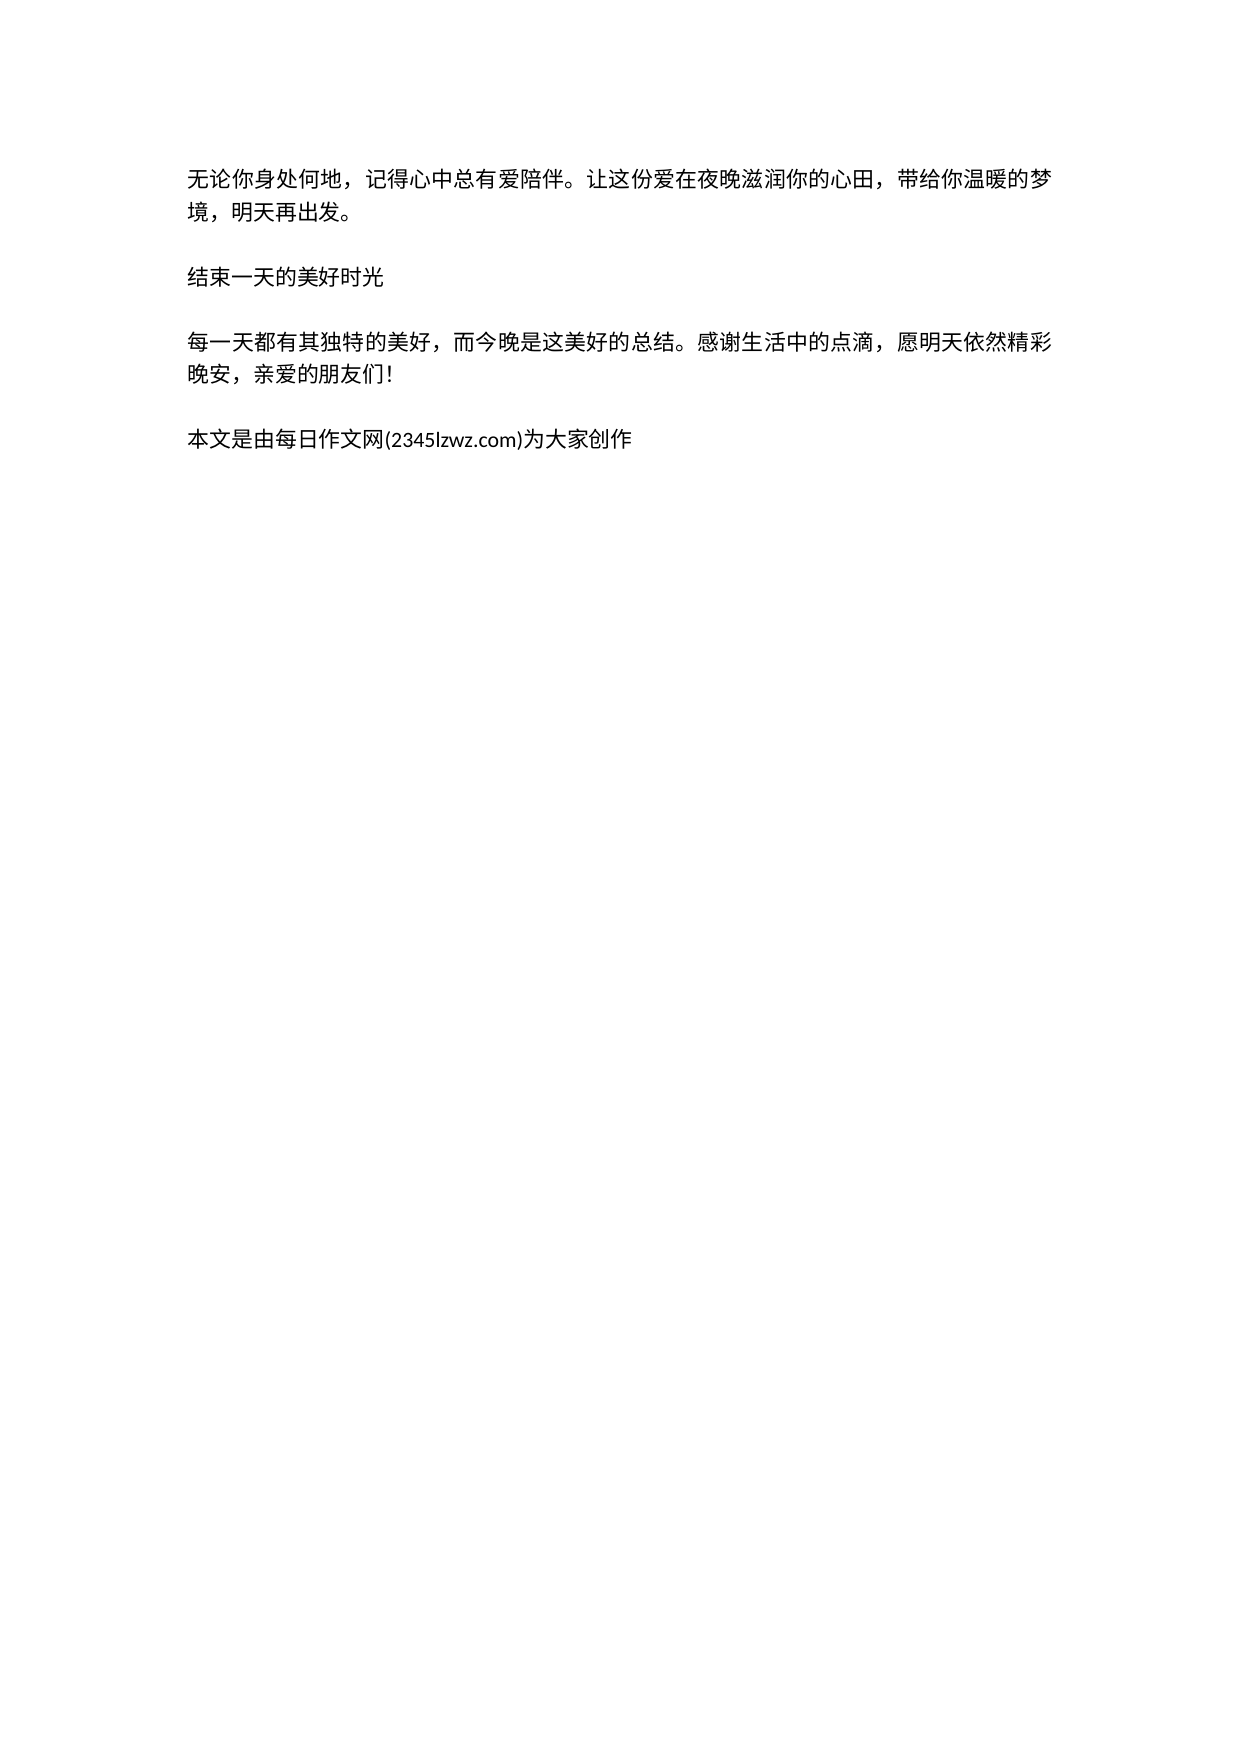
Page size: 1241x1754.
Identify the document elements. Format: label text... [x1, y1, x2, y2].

text 无论你身处何地，记得心中总有爱陪伴。让这份爱在夜晚滋润你的心田，带给你温暖的梦境，明天再出发。 [187, 162, 1053, 227]
text 每一天都有其独特的美好，而今晚是这美好的总结。感谢生活中的点滴，愿明天依然精彩，晚安，亲爱的朋友们！ [187, 324, 1053, 389]
text 结束一天的美好时光 [187, 259, 1053, 292]
text 本文是由每日作文网(2345lzwz.com)为大家创作 [187, 422, 1053, 454]
